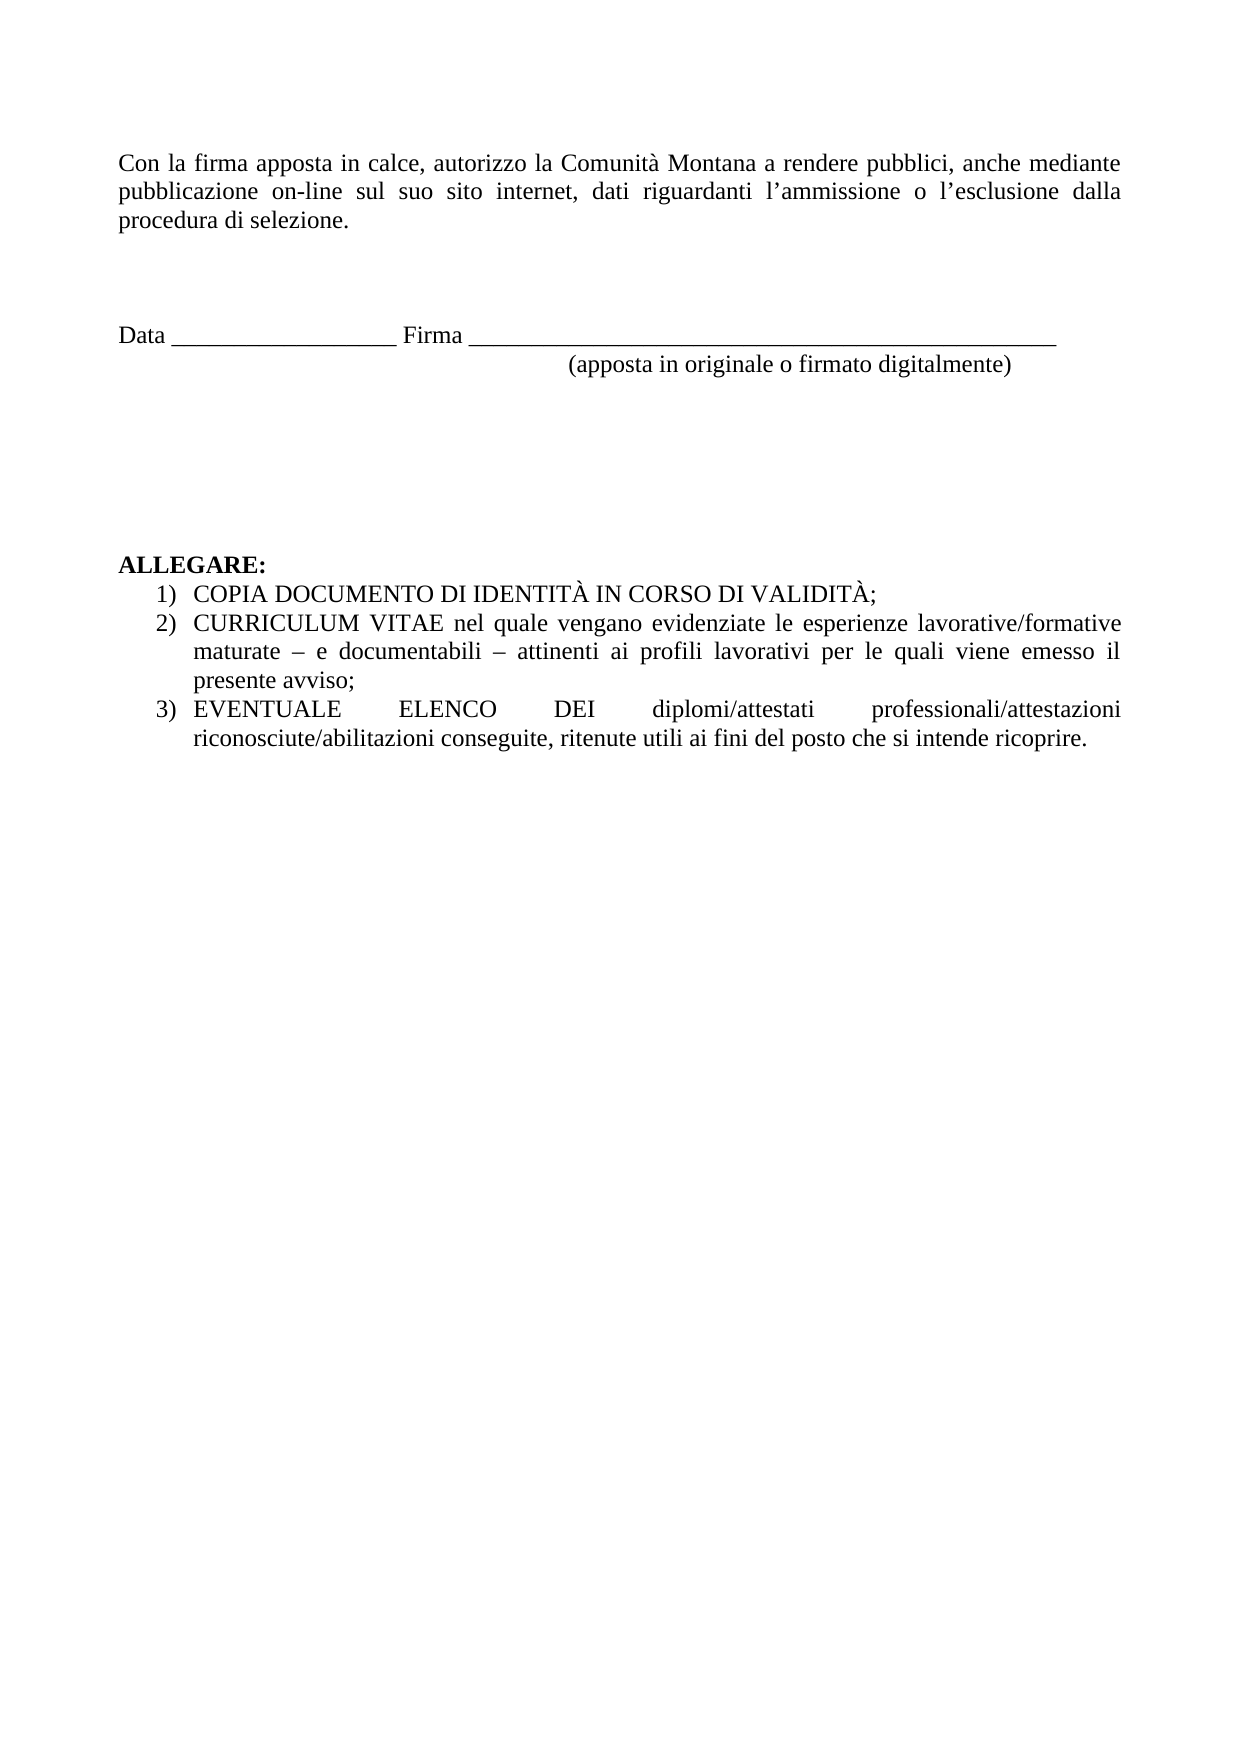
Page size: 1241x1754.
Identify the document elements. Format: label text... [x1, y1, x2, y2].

list EVENTUALE ELENCO DEI diplomi/attestati professionali/attestazioni riconosciute/abilitazioni conseguite, ritenute utili ai fini del posto che si intende ricoprire. [156, 694, 1122, 751]
list COPIA DOCUMENTO DI IDENTITÀ IN CORSO DI VALIDITÀ; [156, 579, 1122, 608]
text Data __________________ Firma _______________________________________________ [118, 320, 1122, 349]
text (apposta in originale o firmato digitalmente) [118, 349, 1122, 378]
list CURRICULUM VITAE nel quale vengano evidenziate le esperienze lavorative/formative maturate – e documentabili – attinenti ai profili lavorativi per le quali viene emesso il presente avviso; [156, 608, 1122, 694]
text ALLEGARE: [118, 550, 1122, 579]
text Con la firma apposta in calce, autorizzo la Comunità Montana a rendere pubblici, anche mediante pubblicazione on-line sul suo sito internet, dati riguardanti l’ammissione o l’esclusione dalla procedura di selezione. [118, 148, 1122, 234]
